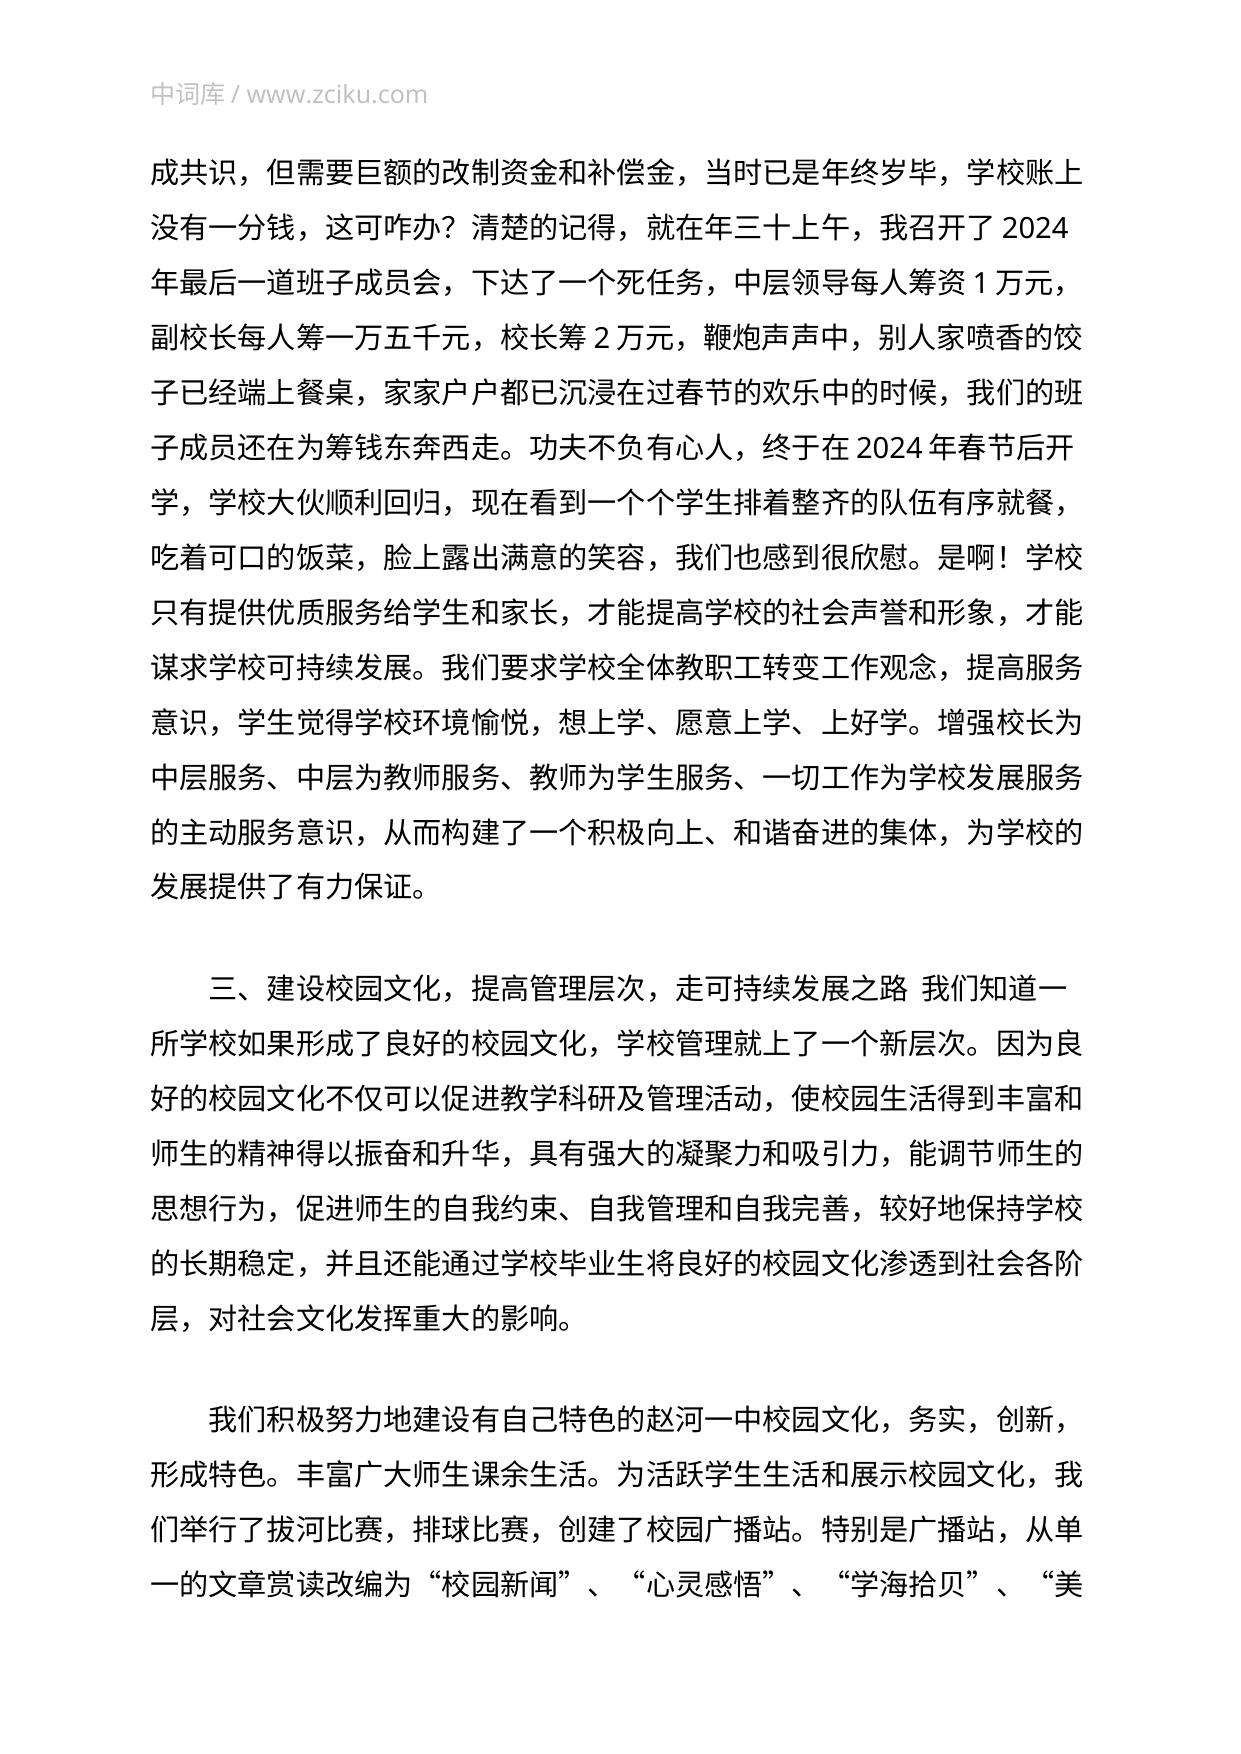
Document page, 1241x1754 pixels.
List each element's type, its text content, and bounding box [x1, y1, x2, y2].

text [150, 150, 1090, 906]
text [150, 1397, 1090, 1604]
text 三、建设校园文化，提高管理层次，走可持续发展之路 我们知道一所学校如果形成了良好的校园文化，学校管理就上了一个新层次。因为良好的校园文化不仅可以促进教学科研及管理活动，使校园生活得到丰富和师生的精神得以振奋和升华，具有强大的凝聚力和吸引力，能调节师生的思想行为，促进师生的自我约束、自我管理和自我完善，较好地保持学校的长期稳定，并且还能通过学校毕业生将良好的校园文化渗透到社会各阶层，对社会文化发挥重大的影响。 [150, 966, 1090, 1337]
